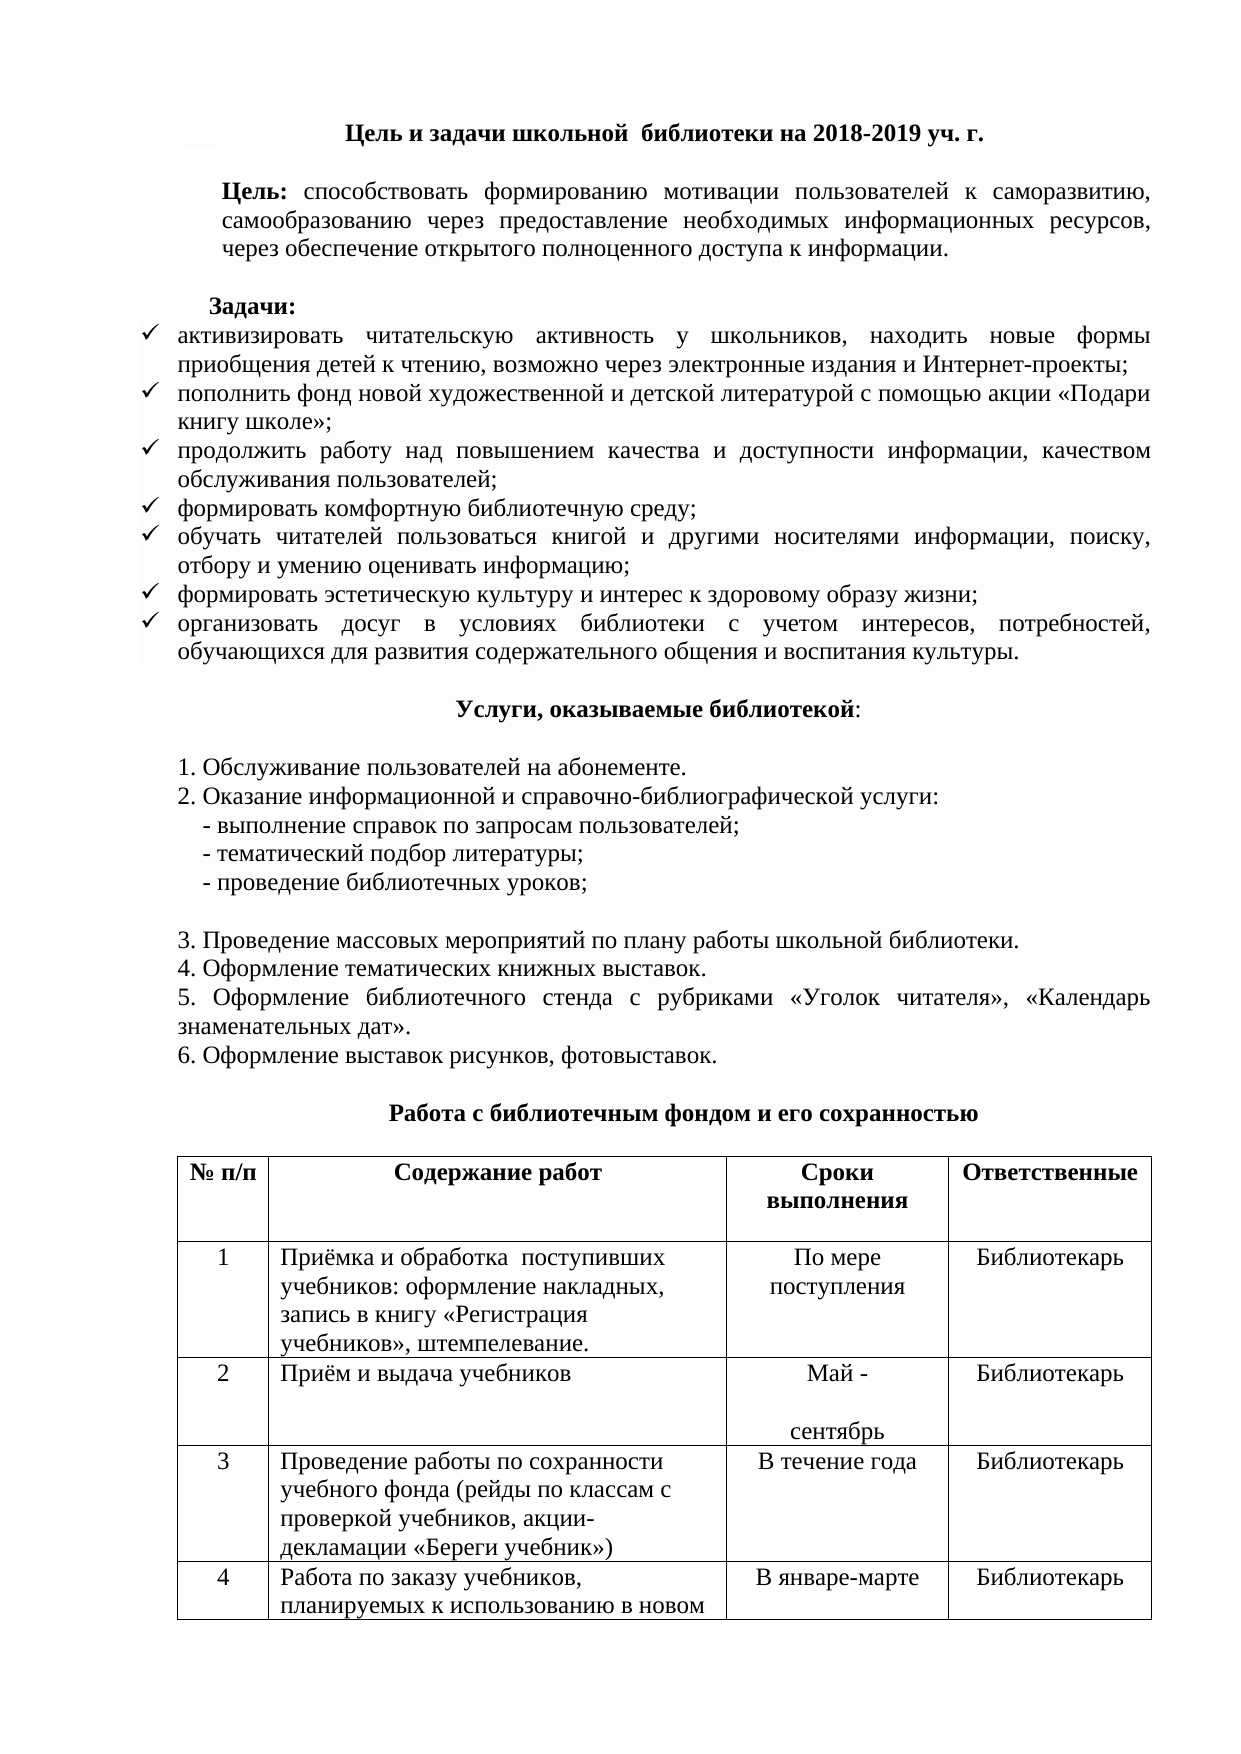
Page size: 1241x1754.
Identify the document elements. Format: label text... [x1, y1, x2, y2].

table_cell Приёмка и обработка поступивших учебников: оформление накладных, запись в книгу «Регистрация учебников», штемпелевание. [269, 1242, 726, 1357]
table_cell 3 [178, 1446, 268, 1561]
text 2. Оказание информационной и справочно-библиографической услуги: [177, 781, 1152, 810]
text Цель и задачи школьной библиотеки на 2018-2019 уч. г. [177, 118, 1152, 147]
text Цель: способствовать формированию мотивации пользователей к саморазвитию, самообразованию через предоставление необходимых информационных ресурсов, через обеспечение открытого полноценного доступа к информации. [222, 176, 1152, 262]
table_header Сроки выполнения [727, 1157, 948, 1241]
table_header Ответственные [949, 1157, 1151, 1241]
table_cell 4 [178, 1562, 268, 1619]
text 6. Оформление выставок рисунков, фотовыставок. [177, 1040, 1152, 1068]
list обучать читателей пользоваться книгой и другими носителями информации, поиску, отбору и умению оценивать информацию; [140, 521, 1152, 579]
table_cell Библиотекарь [949, 1358, 1151, 1445]
text 3. Проведение массовых мероприятий по плану работы школьной библиотеки. [177, 925, 1152, 953]
table_cell Библиотекарь [949, 1562, 1151, 1619]
text 4. Оформление тематических книжных выставок. [177, 953, 1152, 982]
text Задачи: [177, 291, 1152, 320]
text - тематический подбор литературы; [177, 838, 1152, 867]
text - выполнение справок по запросам пользователей; [177, 810, 1152, 838]
text 1. Обслуживание пользователей на абонементе. [177, 752, 1152, 781]
table_cell Май - сентябрь [727, 1358, 948, 1445]
table_header Содержание работ [269, 1157, 726, 1241]
text 5. Оформление библиотечного стенда с рубриками «Уголок читателя», «Календарь знаменательных дат». [177, 982, 1152, 1040]
text - проведение библиотечных уроков; [177, 867, 1152, 896]
list продолжить работу над повышением качества и доступности информации, качеством обслуживания пользователей; [140, 435, 1152, 493]
table_header № п/п [178, 1157, 268, 1241]
table_cell Приём и выдача учебников [269, 1358, 726, 1445]
table_cell Библиотекарь [949, 1242, 1151, 1357]
list организовать досуг в условиях библиотеки с учетом интересов, потребностей, обучающихся для развития содержательного общения и воспитания культуры. [140, 608, 1152, 665]
table_cell В январе-марте [727, 1562, 948, 1619]
list пополнить фонд новой художественной и детской литературой с помощью акции «Подари книгу школе»; [140, 378, 1152, 435]
table_cell По мере поступления [727, 1242, 948, 1357]
list формировать эстетическую культуру и интерес к здоровому образу жизни; [140, 579, 1152, 608]
text Работа с библиотечным фондом и его сохранностью [222, 1098, 1152, 1126]
table_cell Библиотекарь [949, 1446, 1151, 1561]
table_cell В течение года [727, 1446, 948, 1561]
text Услуги, оказываемые библиотекой: [177, 694, 1152, 723]
list формировать комфортную библиотечную среду; [140, 493, 1152, 521]
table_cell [269, 1562, 726, 1619]
list активизировать читательскую активность у школьников, находить новые формы приобщения детей к чтению, возможно через электронные издания и Интернет-проекты; [140, 320, 1152, 378]
table_cell 2 [178, 1358, 268, 1445]
table_cell Проведение работы по сохранности учебного фонда (рейды по классам с проверкой учебников, акции-декламации «Береги учебник») [269, 1446, 726, 1561]
table_cell 1 [178, 1242, 268, 1357]
